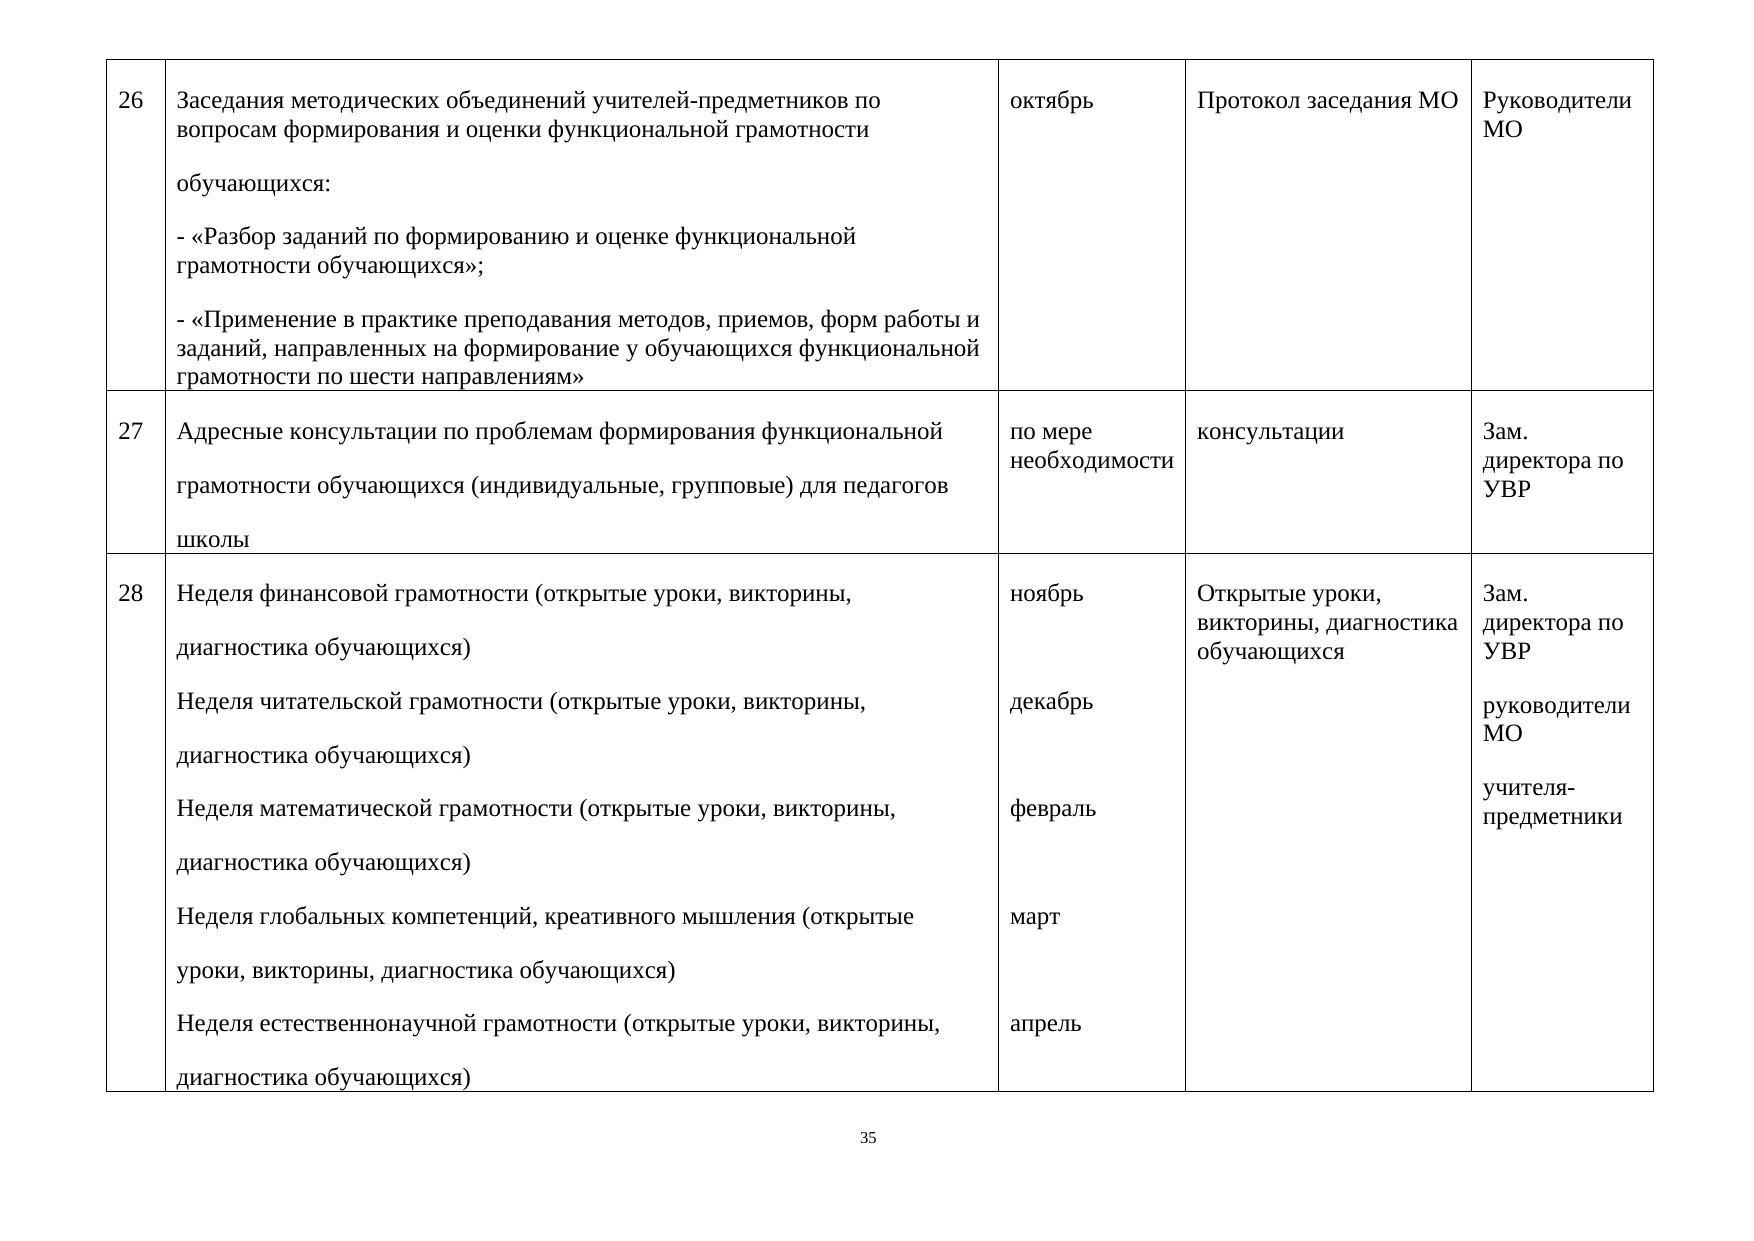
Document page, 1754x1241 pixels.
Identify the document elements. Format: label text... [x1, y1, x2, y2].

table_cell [999, 554, 1185, 1091]
table_cell Протокол заседания МО [1186, 60, 1471, 390]
table_cell Зам. директора по УВР [1472, 391, 1653, 552]
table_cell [1472, 554, 1653, 1091]
table_cell по мере необходимости [999, 391, 1185, 552]
table_cell Адресные консультации по проблемам формирования функциональной грамотности обучающихся (индивидуальные, групповые) для педагогов школы [166, 391, 998, 552]
table_cell 27 [107, 391, 165, 552]
table_cell Руководители МО [1472, 60, 1653, 390]
table_cell Заседания методических объединений учителей-предметников по вопросам формирования и оценки функциональной грамотности обучающихся: - «Разбор заданий по формированию и оценке функциональной грамотности обучающихся»; - «Применение в практике преподавания методов, приемов, форм работы и заданий, направленных на формирование у обучающихся функциональной грамотности по шести направлениям» [166, 60, 998, 390]
table_cell октябрь [999, 60, 1185, 390]
table_cell 28 [107, 554, 165, 1091]
table_cell консультации [1186, 391, 1471, 552]
table_cell 26 [107, 60, 165, 390]
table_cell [166, 554, 998, 1091]
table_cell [1186, 554, 1471, 1091]
